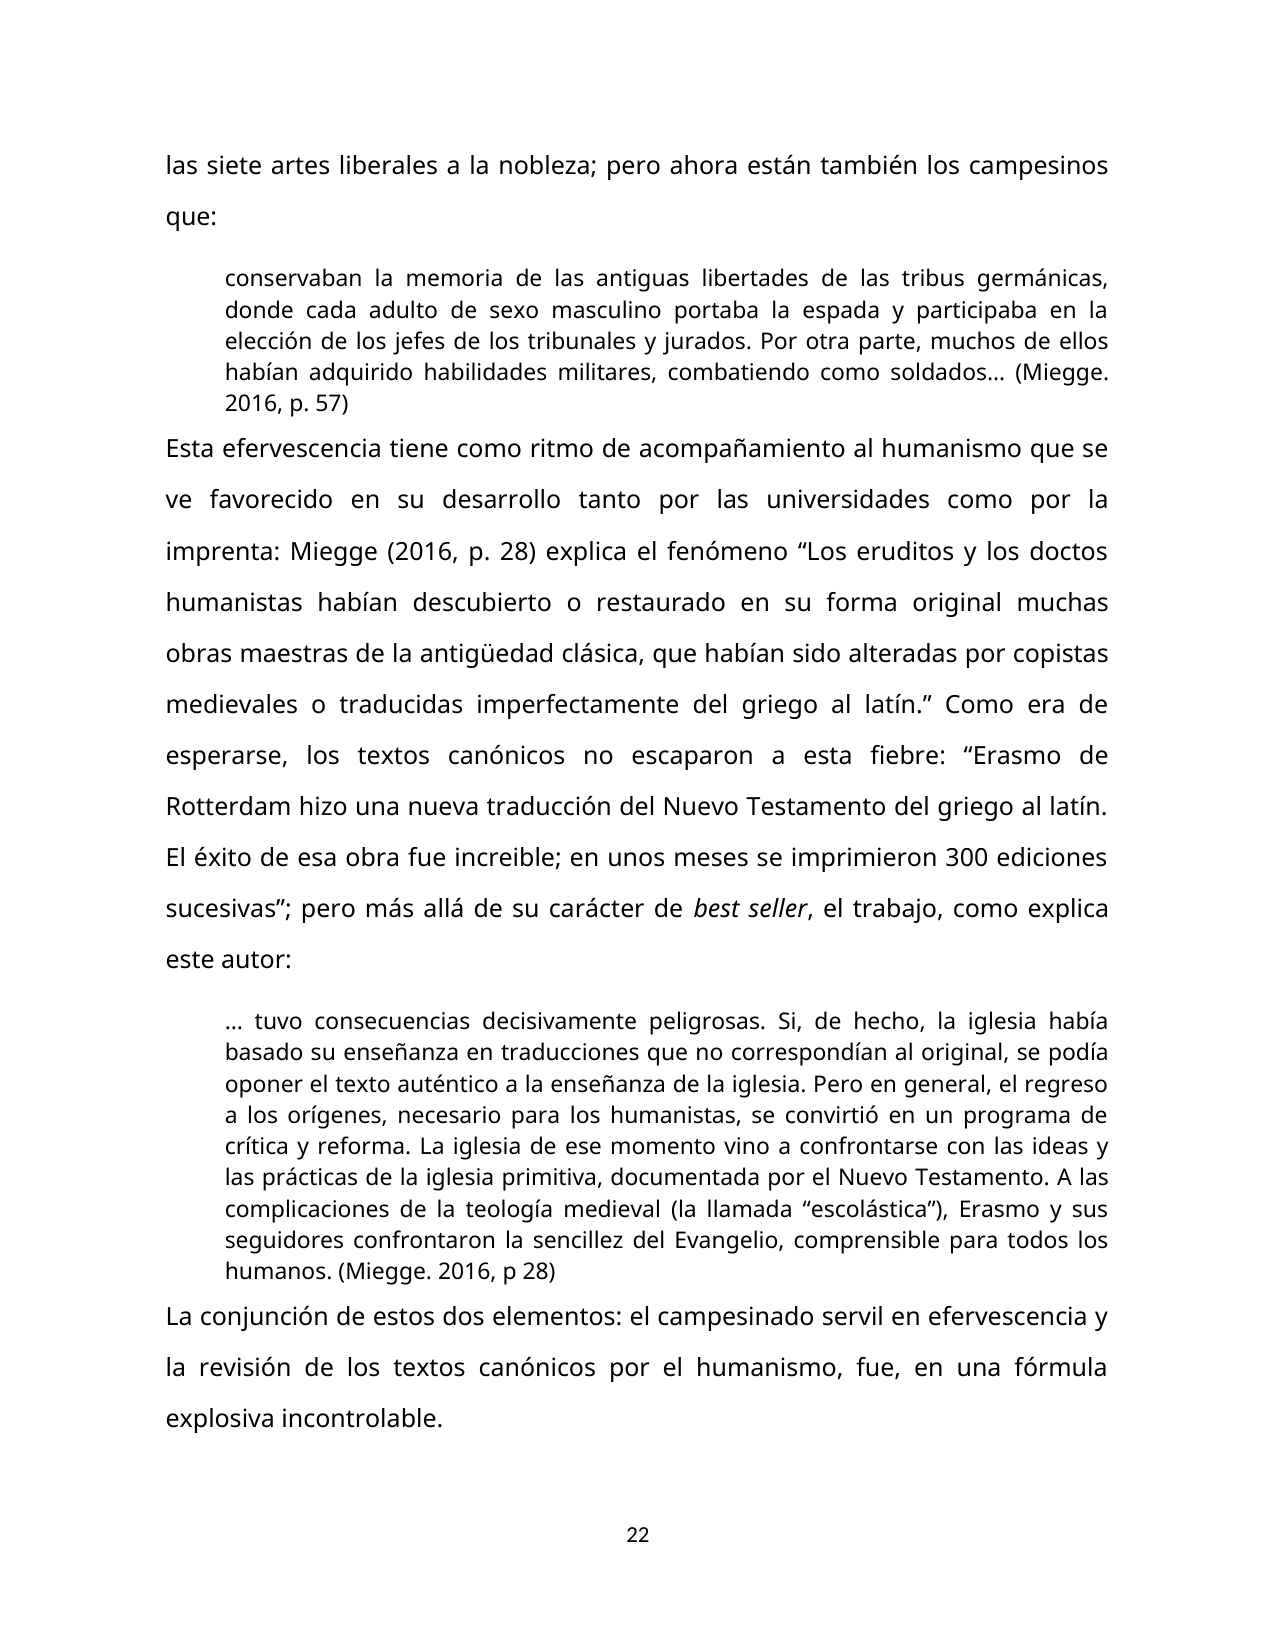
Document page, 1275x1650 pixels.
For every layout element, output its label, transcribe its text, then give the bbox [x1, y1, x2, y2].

text La conjunción de estos dos elementos: el campesinado servil en efervescencia y la revisión de los textos canónicos por el humanismo, fue, en una fórmula explosiva incontrolable. [165, 1299, 1109, 1435]
text Esta efervescencia tiene como ritmo de acompañamiento al humanismo que se ve favorecido en su desarrollo tanto por las universidades como por la imprenta: Miegge (2016, p. 28) explica el fenómeno “Los eruditos y los doctos humanistas habían descubierto o restaurado en su forma original muchas obras maestras de la antigüedad clásica, que habían sido alteradas por copistas medievales o traducidas imperfectamente del griego al latín.” Como era de esperarse, los textos canónicos no escaparon a esta fiebre: “Erasmo de Rotterdam hizo una nueva traducción del Nuevo Testamento del griego al latín. El éxito de esa obra fue increible; en unos meses se imprimieron 300 ediciones sucesivas”; pero más allá de su carácter de best seller, el trabajo, como explica este autor: [165, 431, 1109, 976]
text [165, 148, 1109, 233]
text conservaban la memoria de las antiguas libertades de las tribus germánicas, donde cada adulto de sexo masculino portaba la espada y participaba en la elección de los jefes de los tribunales y jurados. Por otra parte, muchos de ellos habían adquirido habilidades militares, combatiendo como soldados… (Miegge. 2016, p. 57) [224, 262, 1109, 418]
text … tuvo consecuencias decisivamente peligrosas. Si, de hecho, la iglesia había basado su enseñanza en traducciones que no correspondían al original, se podía oponer el texto auténtico a la enseñanza de la iglesia. Pero en general, el regreso a los orígenes, necesario para los humanistas, se convirtió en un programa de crítica y reforma. La iglesia de ese momento vino a confrontarse con las ideas y las prácticas de la iglesia primitiva, documentada por el Nuevo Testamento. A las complicaciones de la teología medieval (la llamada “escolástica”), Erasmo y sus seguidores confrontaron la sencillez del Evangelio, comprensible para todos los humanos. (Miegge. 2016, p 28) [224, 1005, 1109, 1286]
